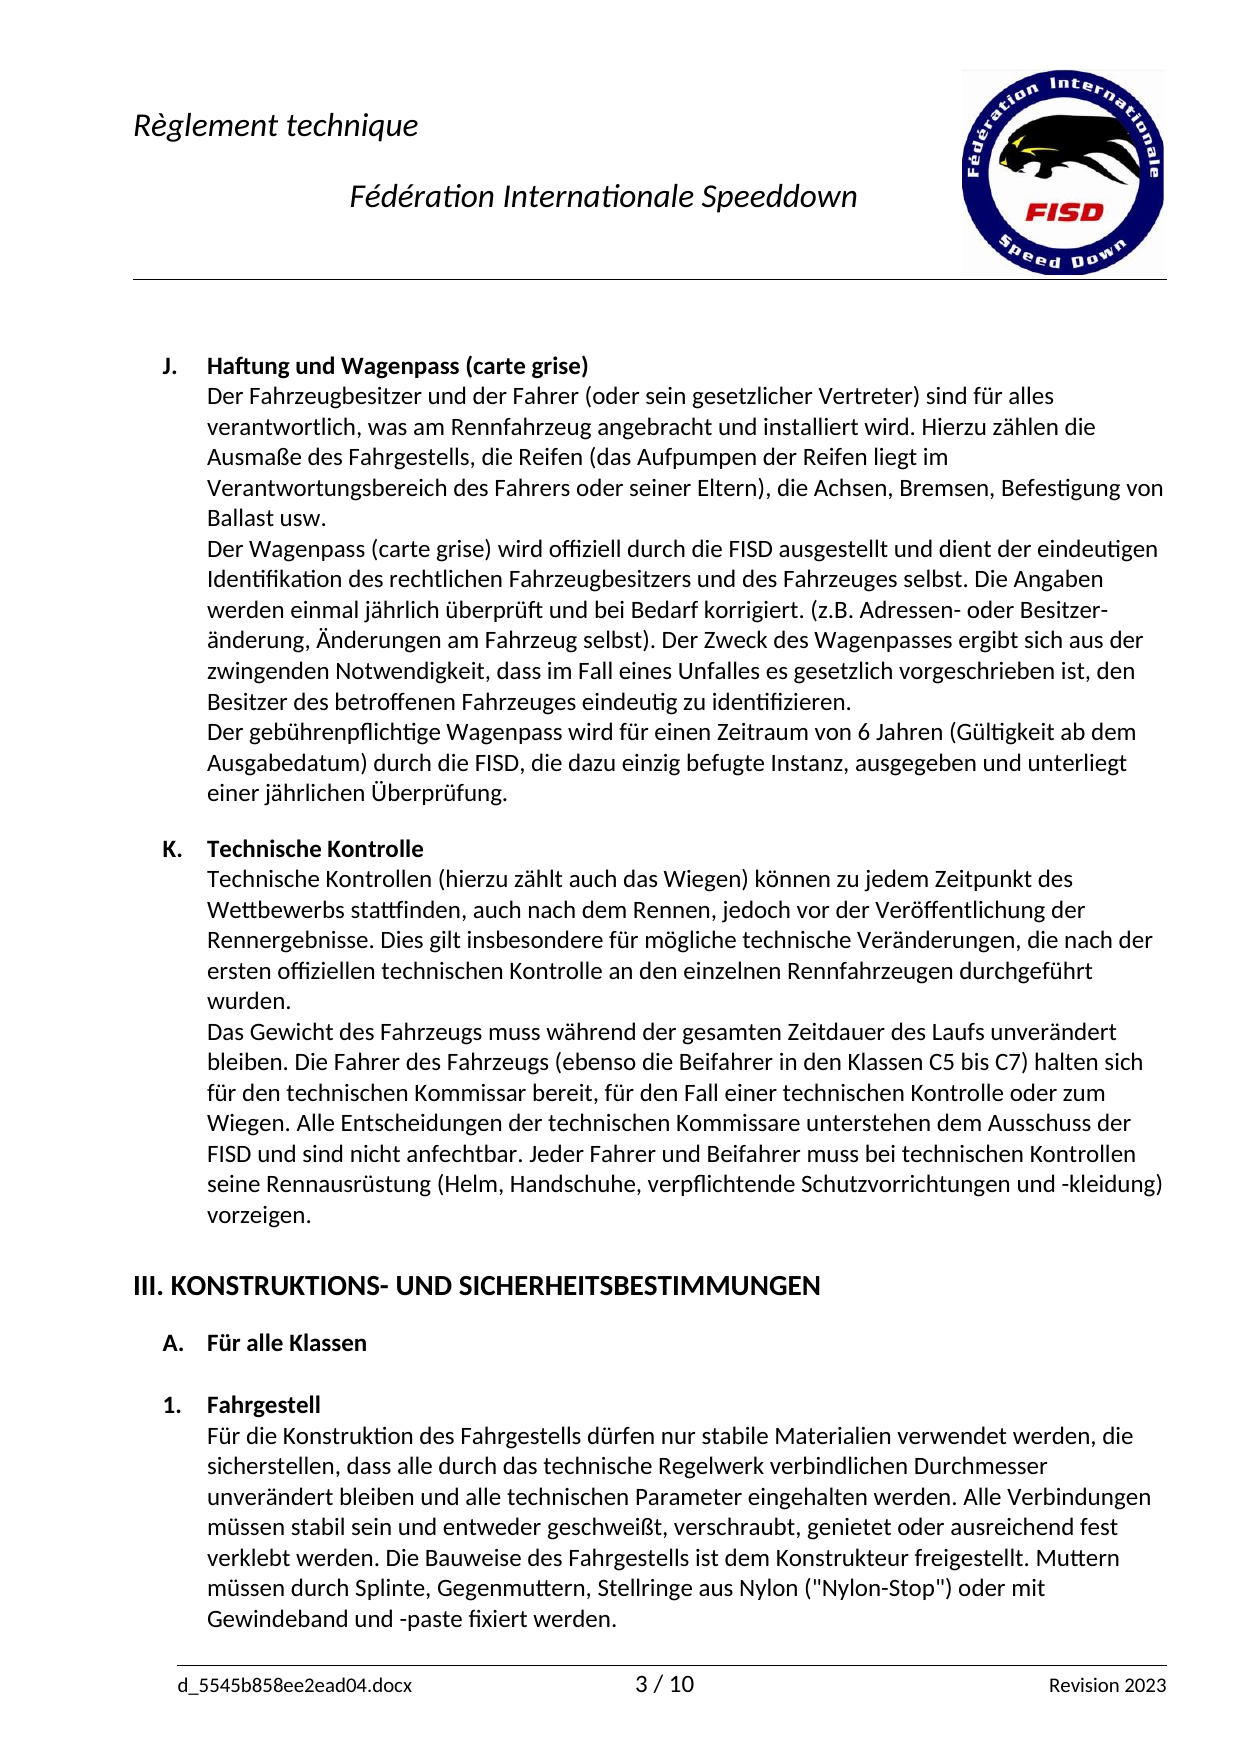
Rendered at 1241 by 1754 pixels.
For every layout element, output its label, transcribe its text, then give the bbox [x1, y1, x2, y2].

text 1. Fahrgestell [162, 1389, 1167, 1420]
text Das Gewicht des Fahrzeugs muss während der gesamten Zeitdauer des Laufs unverändert bleiben. Die Fahrer des Fahrzeugs (ebenso die Beifahrer in den Klassen C5 bis C7) halten sich für den technischen Kommissar bereit, für den Fall einer technischen Kontrolle oder zum Wiegen. Alle Entscheidungen der technischen Kommissare unterstehen dem Ausschuss der FISD und sind nicht anfechtbar. Jeder Fahrer und Beifahrer muss bei technischen Kontrollen seine Rennausrüstung (Helm, Handschuhe, verpflichtende Schutzvorrichtungen und -kleidung) vorzeigen. [207, 1016, 1167, 1229]
subtitle III. Konstruktions- und Sicherheitsbestimmungen [133, 1267, 1167, 1303]
text Der Wagenpass (carte grise) wird offiziell durch die FISD ausgestellt und dient der eindeutigen Identifikation des rechtlichen Fahrzeugbesitzers und des Fahrzeuges selbst. Die Angaben werden einmal jährlich überprüft und bei Bedarf korrigiert. (z.B. Adressen- oder Besitzer-änderung, Änderungen am Fahrzeug selbst). Der Zweck des Wagenpasses ergibt sich aus der zwingenden Notwendigkeit, dass im Fall eines Unfalles es gesetzlich vorgeschrieben ist, den Besitzer des betroffenen Fahrzeuges eindeutig zu identifizieren. [207, 533, 1167, 716]
text Der Fahrzeugbesitzer und der Fahrer (oder sein gesetzlicher Vertreter) sind für alles verantwortlich, was am Rennfahrzeug angebracht und installiert wird. Hierzu zählen die Ausmaße des Fahrgestells, die Reifen (das Aufpumpen der Reifen liegt im Verantwortungsbereich des Fahrers oder seiner Eltern), die Achsen, Bremsen, Befestigung von Ballast usw. [207, 380, 1167, 533]
text Der gebührenpflichtige Wagenpass wird für einen Zeitraum von 6 Jahren (Gültigkeit ab dem Ausgabedatum) durch die FISD, die dazu einzig befugte Instanz, ausgegeben und unterliegt einer jährlichen Überprüfung. [207, 716, 1167, 808]
picture [960, 69, 1164, 273]
text A. Für alle Klassen [162, 1328, 1167, 1358]
text Für die Konstruktion des Fahrgestells dürfen nur stabile Materialien verwendet werden, die sicherstellen, dass alle durch das technische Regelwerk verbindlichen Durchmesser unverändert bleiben und alle technischen Parameter eingehalten werden. Alle Verbindungen müssen stabil sein und entweder geschweißt, verschraubt, genietet oder ausreichend fest verklebt werden. Die Bauweise des Fahrgestells ist dem Konstrukteur freigestellt. Muttern müssen durch Splinte, Gegenmuttern, Stellringe aus Nylon ("Nylon-Stop") oder mit Gewindeband und -paste fixiert werden. [207, 1420, 1167, 1633]
text K. Technische Kontrolle [162, 833, 1167, 863]
text Technische Kontrollen (hierzu zählt auch das Wiegen) können zu jedem Zeitpunkt des Wettbewerbs stattfinden, auch nach dem Rennen, jedoch vor der Veröffentlichung der Rennergebnisse. Dies gilt insbesondere für mögliche technische Veränderungen, die nach der ersten offiziellen technischen Kontrolle an den einzelnen Rennfahrzeugen durchgeführt wurden. [207, 863, 1167, 1016]
text J. Haftung und Wagenpass (carte grise) [162, 350, 1167, 380]
